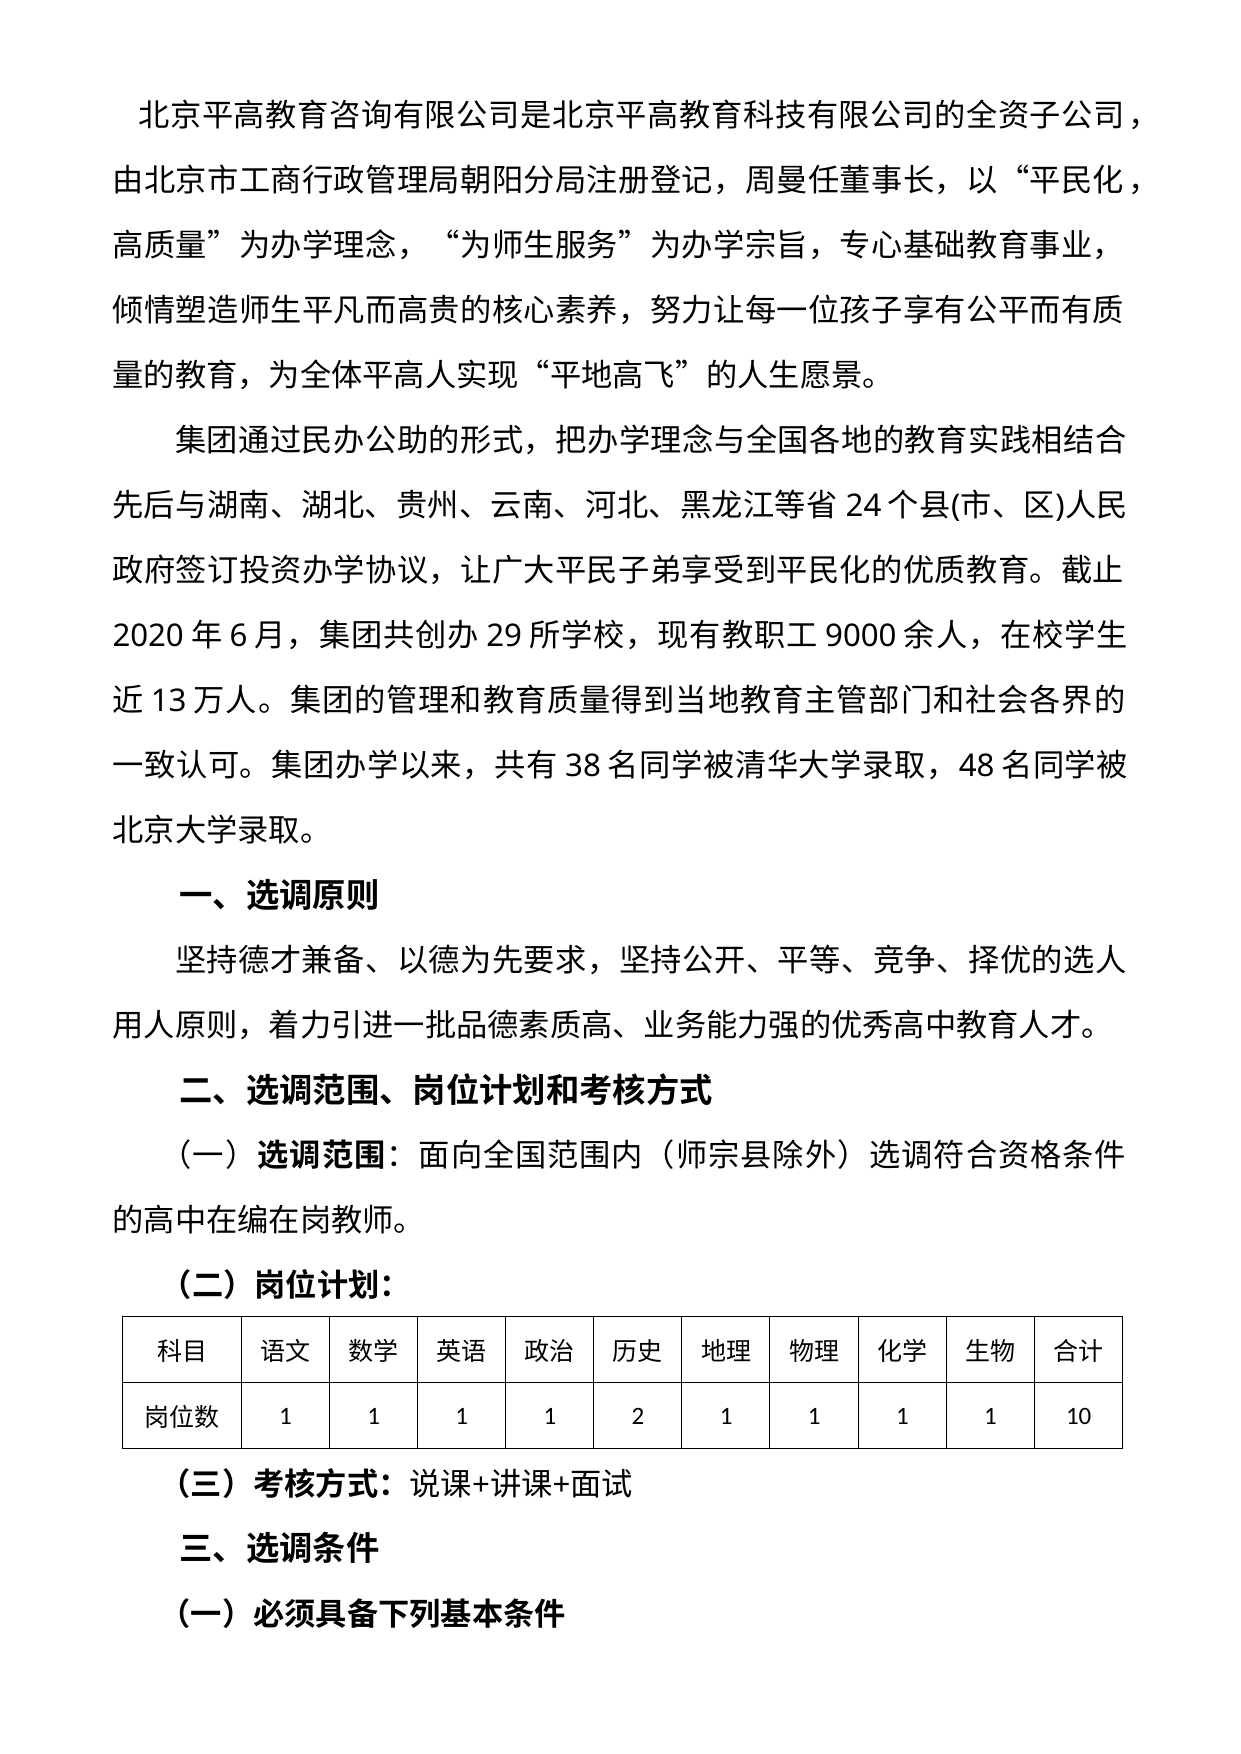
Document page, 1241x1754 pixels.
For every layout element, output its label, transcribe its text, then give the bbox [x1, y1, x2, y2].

text 坚持德才兼备、以德为先要求，坚持公开、平等、竞争、择优的选人用人原则，着力引进一批品德素质高、业务能力强的优秀高中教育人才。 [112, 926, 1128, 1056]
table_header 政治 [506, 1317, 593, 1382]
table_cell 1 [947, 1383, 1034, 1448]
table_cell 1 [506, 1383, 593, 1448]
table_header 科目 [123, 1317, 241, 1382]
table_cell 1 [770, 1383, 858, 1448]
text （一）必须具备下列基本条件 [112, 1579, 1128, 1644]
table_header 生物 [947, 1317, 1034, 1382]
table_header 语文 [242, 1317, 329, 1382]
table_header 化学 [859, 1317, 946, 1382]
text 集团通过民办公助的形式，把办学理念与全国各地的教育实践相结合，先后与湖南、湖北、贵州、云南、河北、黑龙江等省24个县(市、区)人民政府签订投资办学协议，让广大平民子弟享受到平民化的优质教育。截止2020年6月，集团共创办29所学校，现有教职工9000余人，在校学生近13万人。集团的管理和教育质量得到当地教育主管部门和社会各界的一致认可。集团办学以来，共有38名同学被清华大学录取，48名同学被北京大学录取。 [112, 406, 1128, 861]
table_cell 2 [594, 1383, 681, 1448]
text （一）选调范围：面向全国范围内（师宗县除外）选调符合资格条件的高中在编在岗教师。 [112, 1121, 1128, 1251]
text 二、选调范围、岗位计划和考核方式 [112, 1056, 1128, 1121]
text （二）岗位计划： [112, 1251, 1128, 1316]
table_cell 岗位数 [123, 1383, 241, 1448]
table_header 物理 [770, 1317, 858, 1382]
table_header 数学 [330, 1317, 417, 1382]
text 一、选调原则 [112, 861, 1128, 926]
text （三）考核方式：说课+讲课+面试 [112, 1449, 1128, 1514]
text 三、选调条件 [112, 1514, 1128, 1579]
table_cell 1 [682, 1383, 769, 1448]
table_cell 1 [859, 1383, 946, 1448]
table_cell 1 [418, 1383, 505, 1448]
table_header 合计 [1035, 1317, 1122, 1382]
table_cell 1 [242, 1383, 329, 1448]
table_cell 1 [330, 1383, 417, 1448]
table_header 地理 [682, 1317, 769, 1382]
table_header 历史 [594, 1317, 681, 1382]
table_cell 10 [1035, 1383, 1122, 1448]
text 北京平高教育咨询有限公司是北京平高教育科技有限公司的全资子公司，由北京市工商行政管理局朝阳分局注册登记，周曼任董事长，以“平民化，高质量”为办学理念，“为师生服务”为办学宗旨，专心基础教育事业，倾情塑造师生平凡而高贵的核心素养，努力让每一位孩子享有公平而有质量的教育，为全体平高人实现“平地高飞”的人生愿景。 [112, 81, 1128, 406]
table_header 英语 [418, 1317, 505, 1382]
